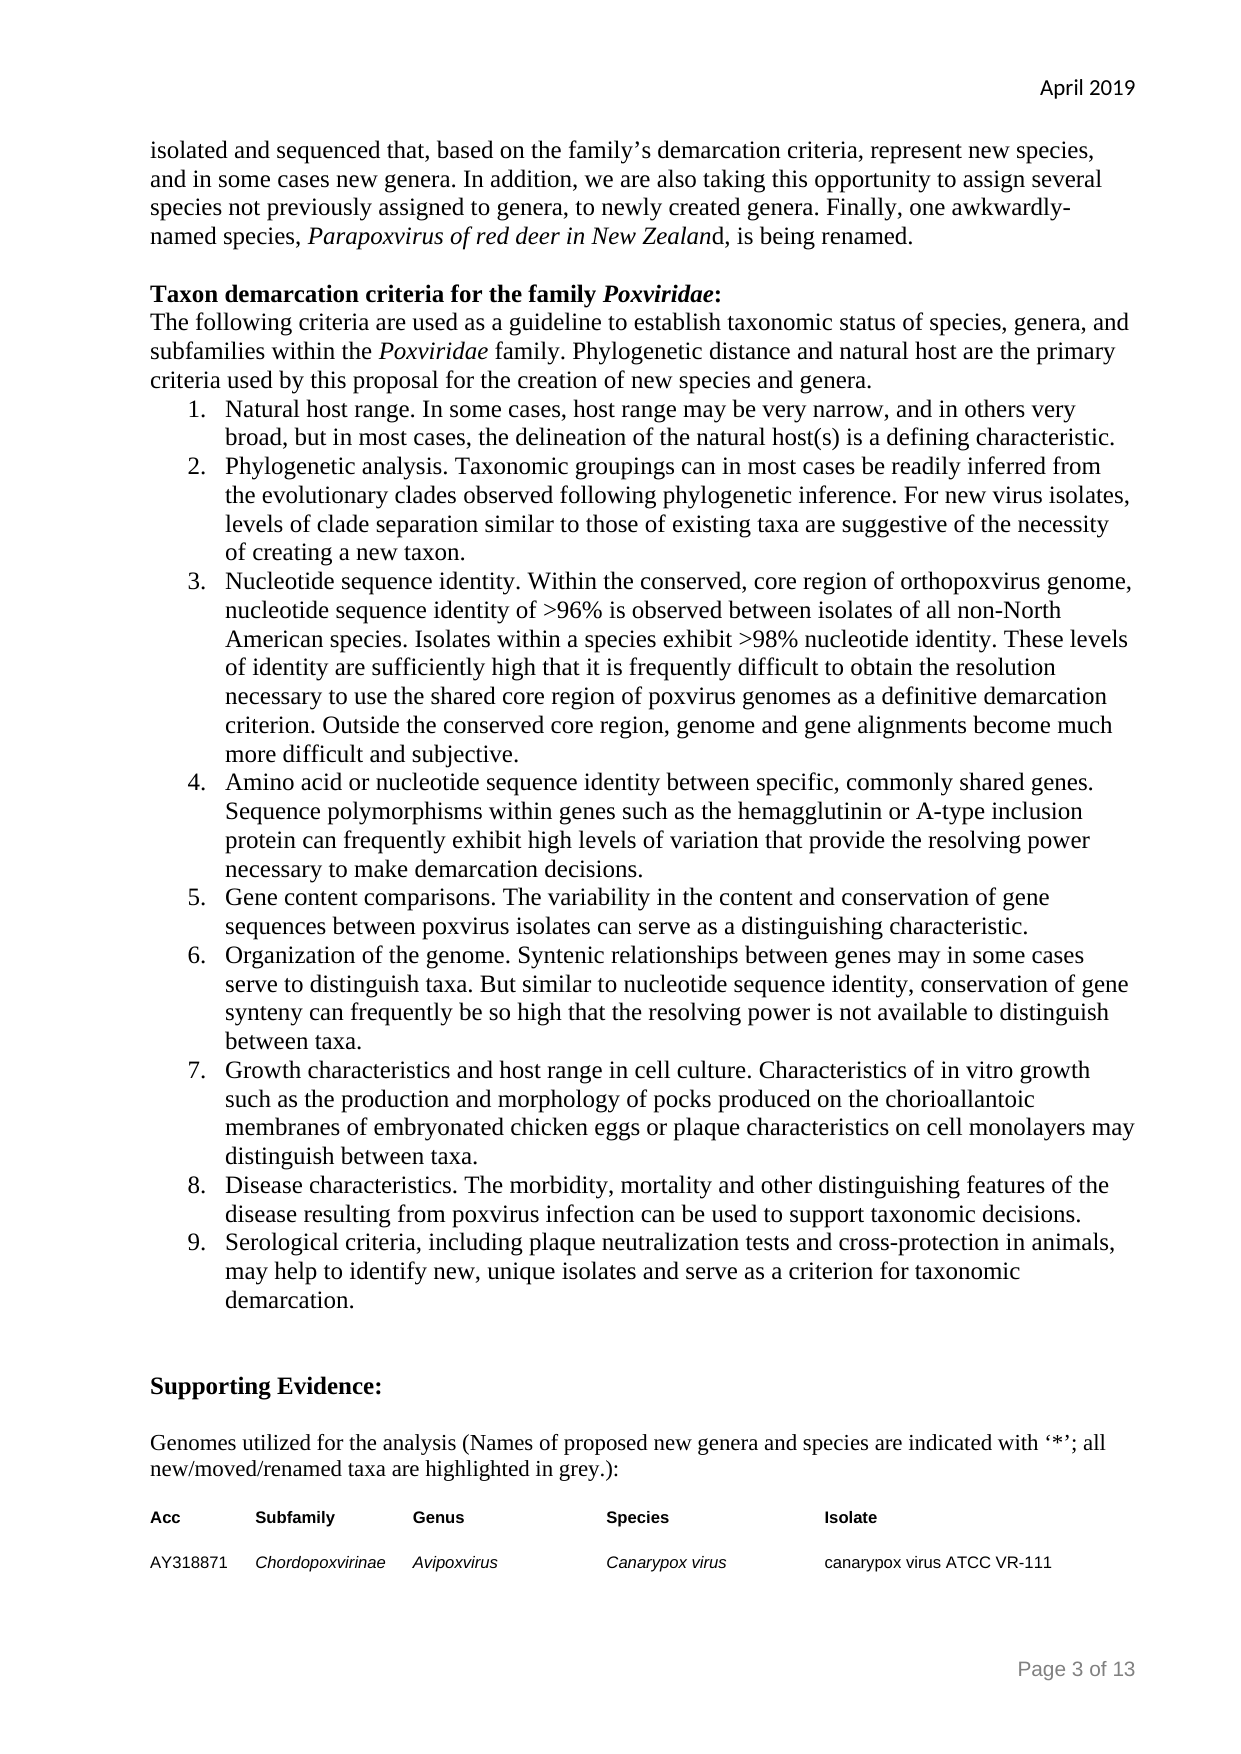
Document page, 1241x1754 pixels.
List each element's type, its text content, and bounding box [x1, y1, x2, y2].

table_cell Chordopoxvirinae [243, 1553, 401, 1598]
table_header Acc [138, 1508, 243, 1553]
table_header Species [594, 1508, 812, 1553]
table_cell Avipoxvirus [401, 1553, 594, 1598]
table_cell AY318871 [138, 1553, 243, 1598]
list Amino acid or nucleotide sequence identity between specific, commonly shared genes. Sequence polymorphisms within genes such as the hemagglutinin or A-type inclusion protein can frequently exhibit high levels of variation that provide the resolving power necessary to make demarcation decisions. [187, 767, 1135, 882]
list Nucleotide sequence identity. Within the conserved, core region of orthopoxvirus genome, nucleotide sequence identity of >96% is observed between isolates of all non-North American species. Isolates within a species exhibit >98% nucleotide identity. These levels of identity are sufficiently high that it is frequently difficult to obtain the resolution necessary to use the shared core region of poxvirus genomes as a definitive demarcation criterion. Outside the conserved core region, genome and gene alignments become much more difficult and subjective. [187, 566, 1135, 767]
list Serological criteria, including plaque neutralization tests and cross-protection in animals, may help to identify new, unique isolates and serve as a criterion for taxonomic demarcation. [187, 1227, 1135, 1314]
list Organization of the genome. Syntenic relationships between genes may in some cases serve to distinguish taxa. But similar to nucleotide sequence identity, conservation of gene synteny can frequently be so high that the resolving power is not available to distinguish between taxa. [187, 940, 1135, 1055]
table_header Genus [401, 1508, 594, 1553]
table_cell Canarypox virus [594, 1553, 812, 1598]
list Gene content comparisons. The variability in the content and conservation of gene sequences between poxvirus isolates can serve as a distinguishing characteristic. [187, 882, 1135, 940]
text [150, 135, 1135, 250]
text Supporting Evidence: [150, 1371, 1135, 1400]
list Disease characteristics. The morbidity, mortality and other distinguishing features of the disease resulting from poxvirus infection can be used to support taxonomic decisions. [187, 1170, 1135, 1227]
list Natural host range. In some cases, host range may be very narrow, and in others very broad, but in most cases, the delineation of the natural host(s) is a defining characteristic. [187, 394, 1135, 451]
text Taxon demarcation criteria for the family Poxviridae: [150, 279, 1135, 307]
text The following criteria are used as a guideline to establish taxonomic status of species, genera, and subfamilies within the Poxviridae family. Phylogenetic distance and natural host are the primary criteria used by this proposal for the creation of new species and genera. [150, 307, 1135, 394]
table_header Subfamily [243, 1508, 401, 1553]
list Phylogenetic analysis. Taxonomic groupings can in most cases be readily inferred from the evolutionary clades observed following phylogenetic inference. For new virus isolates, levels of clade separation similar to those of existing taxa are suggestive of the necessity of creating a new taxon. [187, 451, 1135, 566]
table_cell canarypox virus ATCC VR-111 [813, 1553, 1123, 1598]
list Growth characteristics and host range in cell culture. Characteristics of in vitro growth such as the production and morphology of pocks produced on the chorioallantoic membranes of embryonated chicken eggs or plaque characteristics on cell monolayers may distinguish between taxa. [187, 1055, 1135, 1170]
text Genomes utilized for the analysis (Names of proposed new genera and species are indicated with ‘*’; all new/moved/renamed taxa are highlighted in grey.): [150, 1429, 1135, 1481]
table_header Isolate [813, 1508, 1123, 1553]
